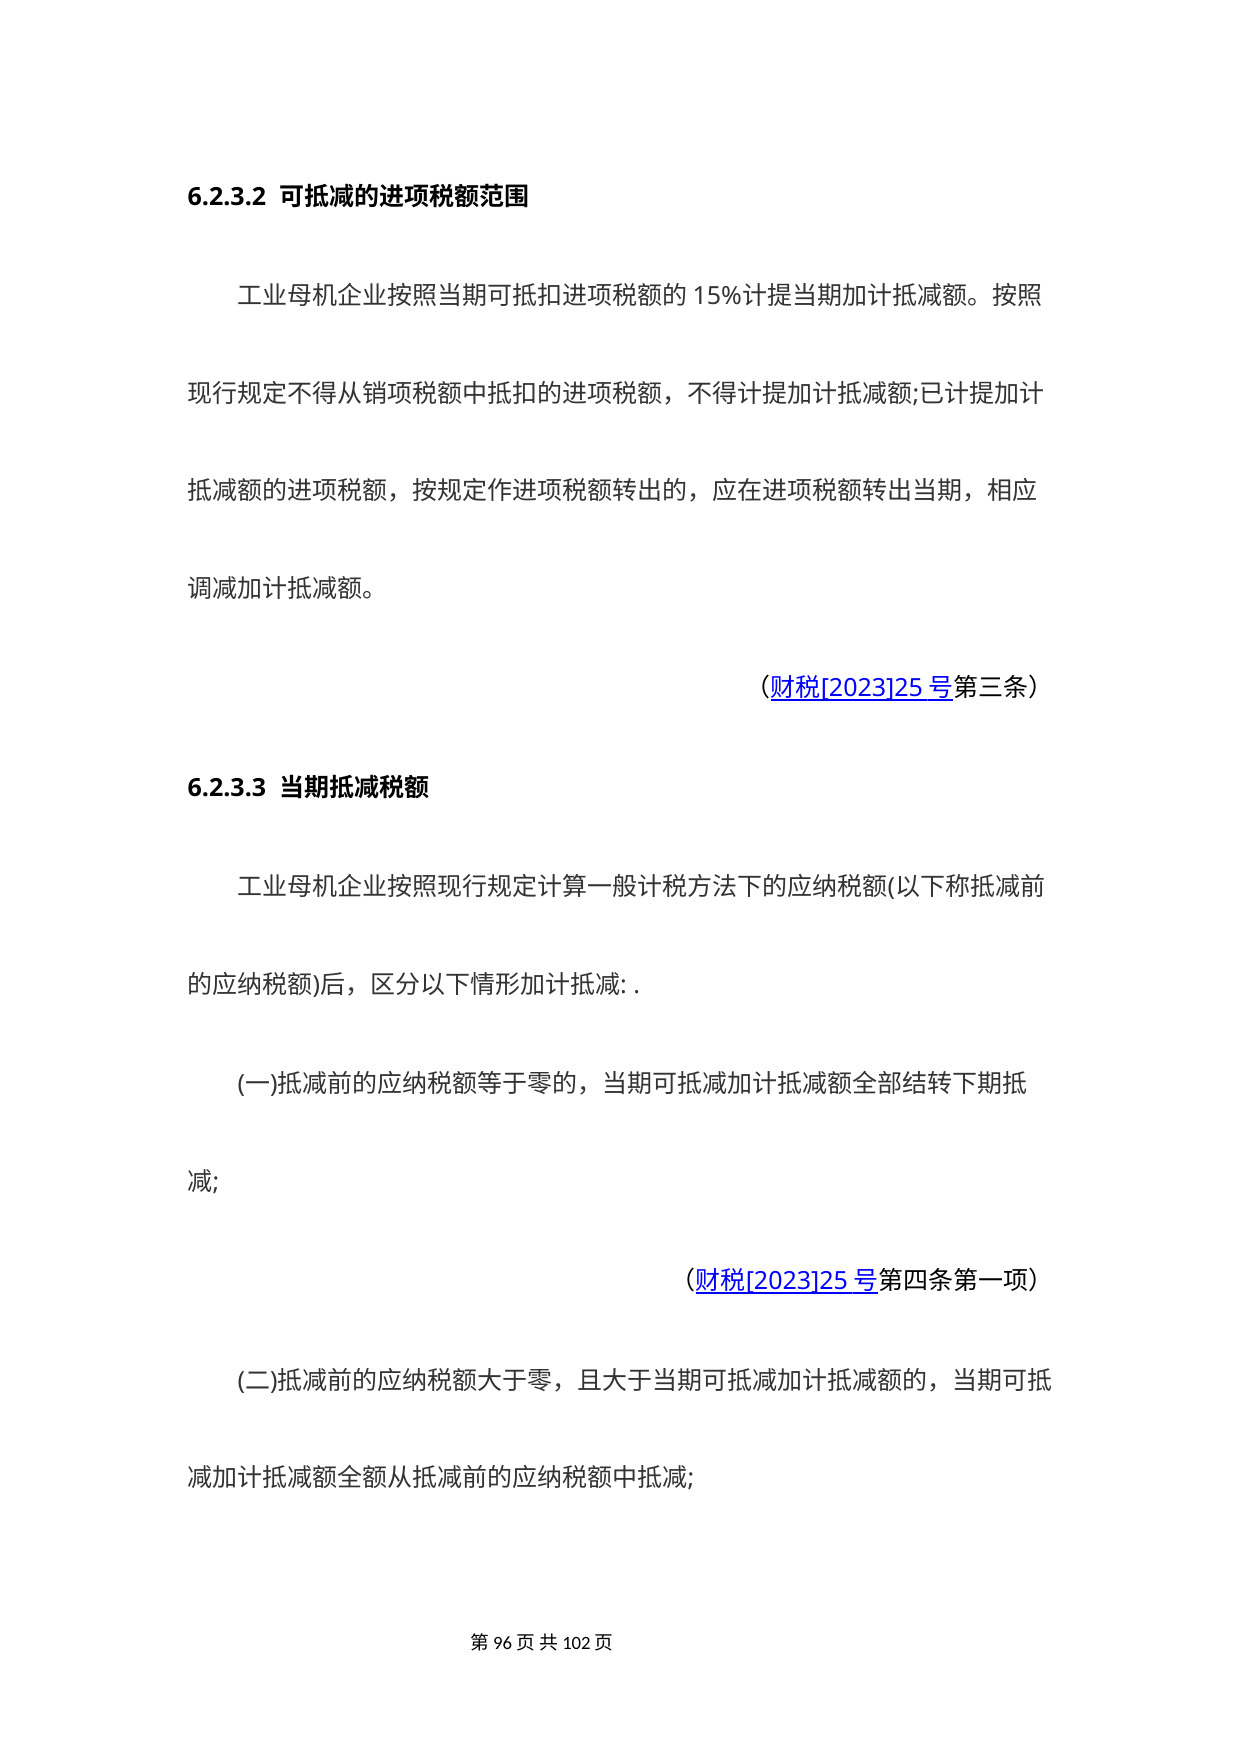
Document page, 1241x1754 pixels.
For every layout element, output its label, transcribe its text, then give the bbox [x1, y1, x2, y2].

subtitle 6.2.3.2 可抵减的进项税额范围 [187, 162, 1053, 227]
subtitle 6.2.3.3 当期抵减税额 [187, 753, 1053, 818]
text (一)抵减前的应纳税额等于零的，当期可抵减加计抵减额全部结转下期抵减; [187, 1049, 1053, 1212]
text 工业母机企业按照当期可抵扣进项税额的15%计提当期加计抵减额。按照现行规定不得从销项税额中抵扣的进项税额，不得计提加计抵减额;已计提加计抵减额的进项税额，按规定作进项税额转出的，应在进项税额转出当期，相应调减加计抵减额。 [187, 261, 1053, 619]
text （财税[2023]25号第三条） [187, 653, 1053, 718]
text （财税[2023]25号第四条第一项） [187, 1246, 1053, 1311]
text 工业母机企业按照现行规定计算一般计税方法下的应纳税额(以下称抵减前的应纳税额)后，区分以下情形加计抵减: . [187, 852, 1053, 1015]
text (二)抵减前的应纳税额大于零，且大于当期可抵减加计抵减额的，当期可抵减加计抵减额全额从抵减前的应纳税额中抵减; [187, 1346, 1053, 1508]
